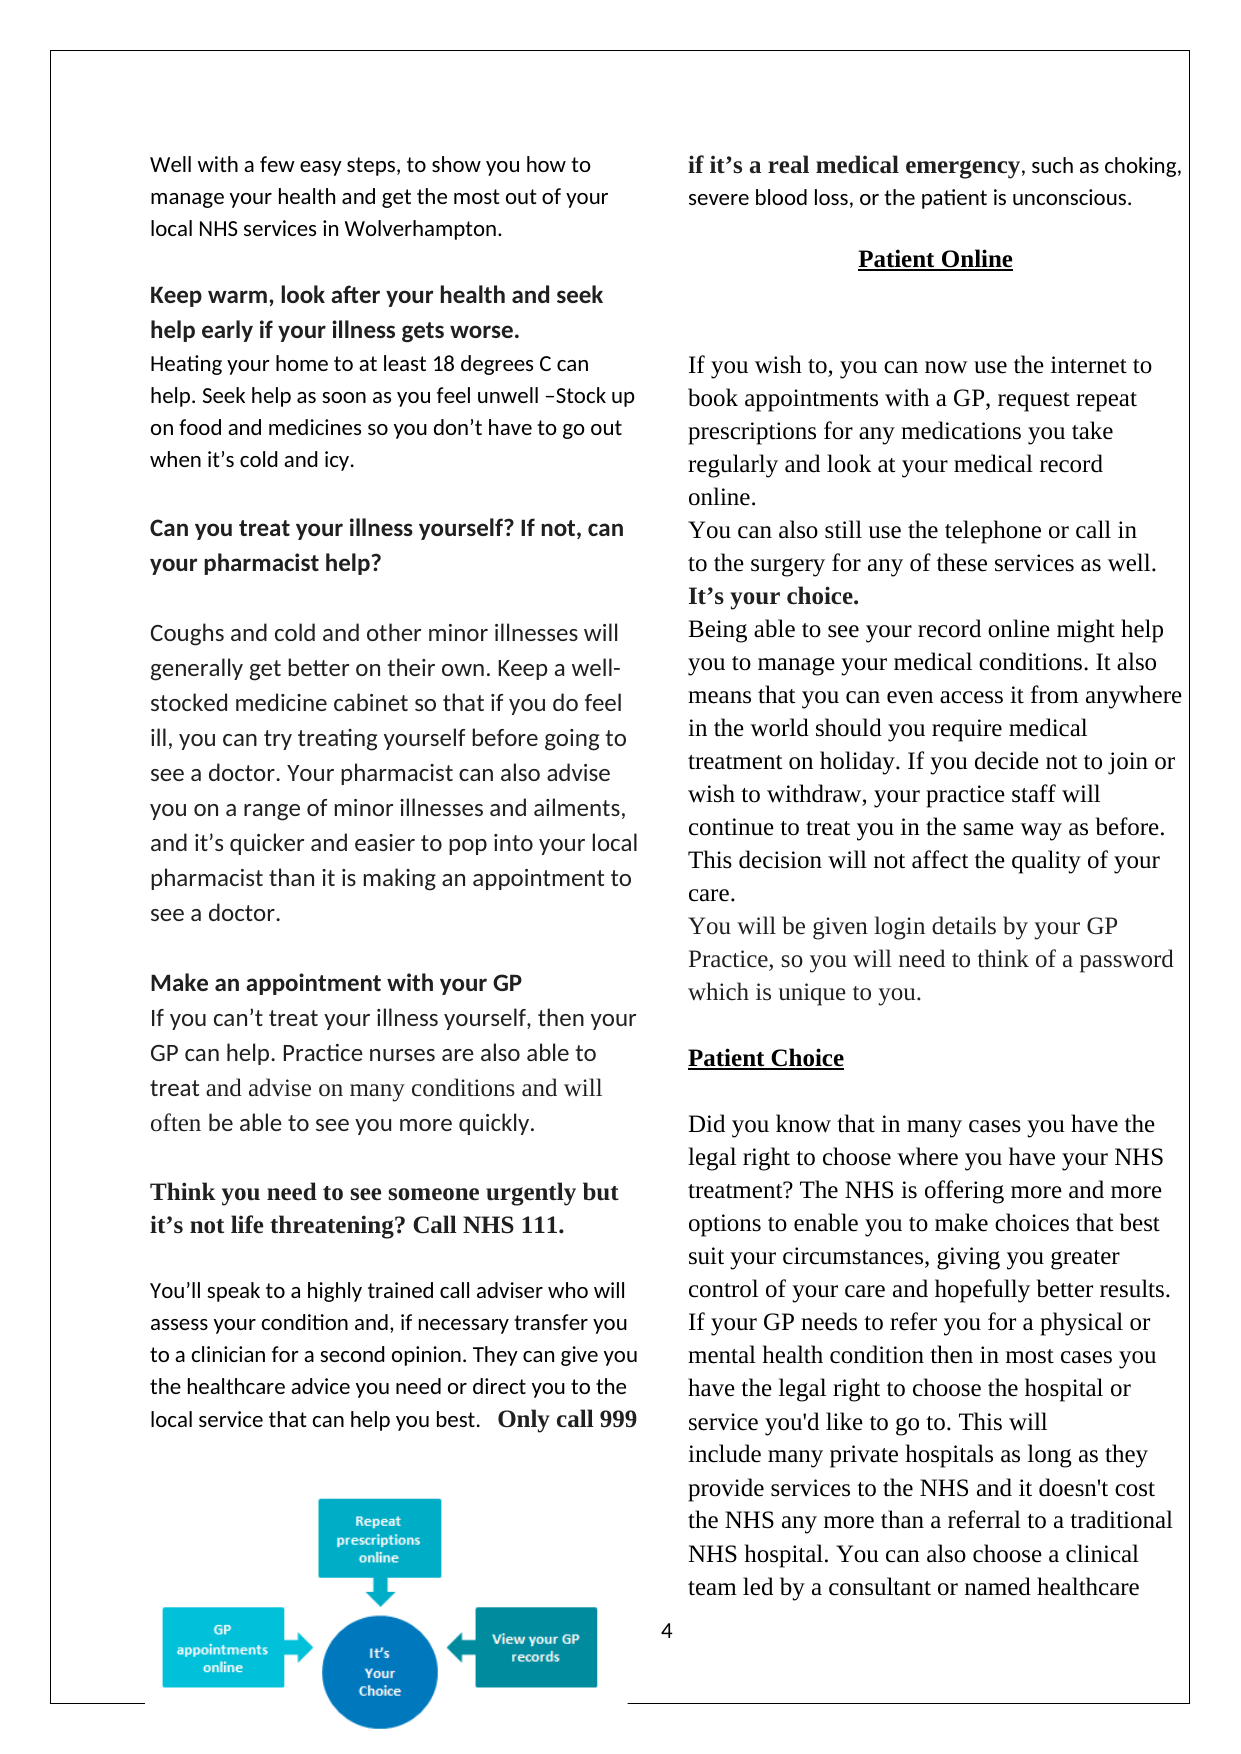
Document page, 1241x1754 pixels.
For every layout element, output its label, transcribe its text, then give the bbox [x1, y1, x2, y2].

text You can also still use the telephone or call in to the surgery for any of these services as well. It’s your choice. [688, 515, 1183, 610]
text You’ll speak to a highly trained call adviser who will assess your condition and, if necessary transfer you to a clinician for a second opinion. They can give you the healthcare advice you need or direct you to the local service that can help you best. Only call 999 if it’s a real medical emergency, such as choking, severe blood loss, or the patient is unconscious. [688, 150, 1183, 211]
text Think you need to see someone urgently but it’s not life threatening? Call NHS 111. [150, 1177, 645, 1239]
text Patient Choice [688, 1043, 1183, 1072]
text Keep warm, look after your health and seek help early if your illness gets worse. Heating your home to at least 18 degrees C can help. Seek help as soon as you feel unwell –Stock up on food and medicines so you don’t have to go out when it’s cold and icy. [150, 247, 645, 473]
text Can you treat your illness yourself? If not, can your pharmacist help? [150, 477, 645, 578]
text If you wish to, you can now use the internet to book appointments with a GP, request repeat prescriptions for any medications you take regularly and look at your medical record online. [688, 350, 1183, 511]
text You will be given login details by your GP Practice, so you will need to think of a password which is unique to you. [688, 911, 1183, 1006]
text You’ll speak to a highly trained call adviser who will assess your condition and, if necessary transfer you to a clinician for a second opinion. They can give you the healthcare advice you need or direct you to the local service that can help you best. Only call 999 if it’s a real medical emergency, such as choking, severe blood loss, or the patient is unconscious. [150, 1243, 645, 1434]
text Coughs and cold and other minor illnesses will generally get better on their own. Keep a well-stocked medicine cabinet so that if you do feel ill, you can try treating yourself before going to see a doctor. Your pharmacist can also advise you on a range of minor illnesses and ailments, and it’s quicker and easier to pop into your local pharmacist than it is making an appointment to see a doctor. [150, 582, 645, 928]
picture [145, 1467, 628, 1743]
text Being able to see your record online might help you to manage your medical conditions. It also means that you can even access it from anywhere in the world should you require medical treatment on holiday. If you decide not to join or wish to withdraw, your practice staff will continue to treat you in the same way as before. This decision will not affect the quality of your care. [688, 614, 1183, 907]
text Did you know that in many cases you have the legal right to choose where you have your NHS treatment? The NHS is offering more and more options to enable you to make choices that best suit your circumstances, giving you greater control of your care and hopefully better results. [688, 1109, 1183, 1303]
text Make an appointment with your GP If you can’t treat your illness yourself, then your GP can help. Practice nurses are also able to treat and advise on many conditions and will often be able to see you more quickly. [150, 967, 645, 1138]
subtitle Patient Online [688, 244, 1183, 273]
